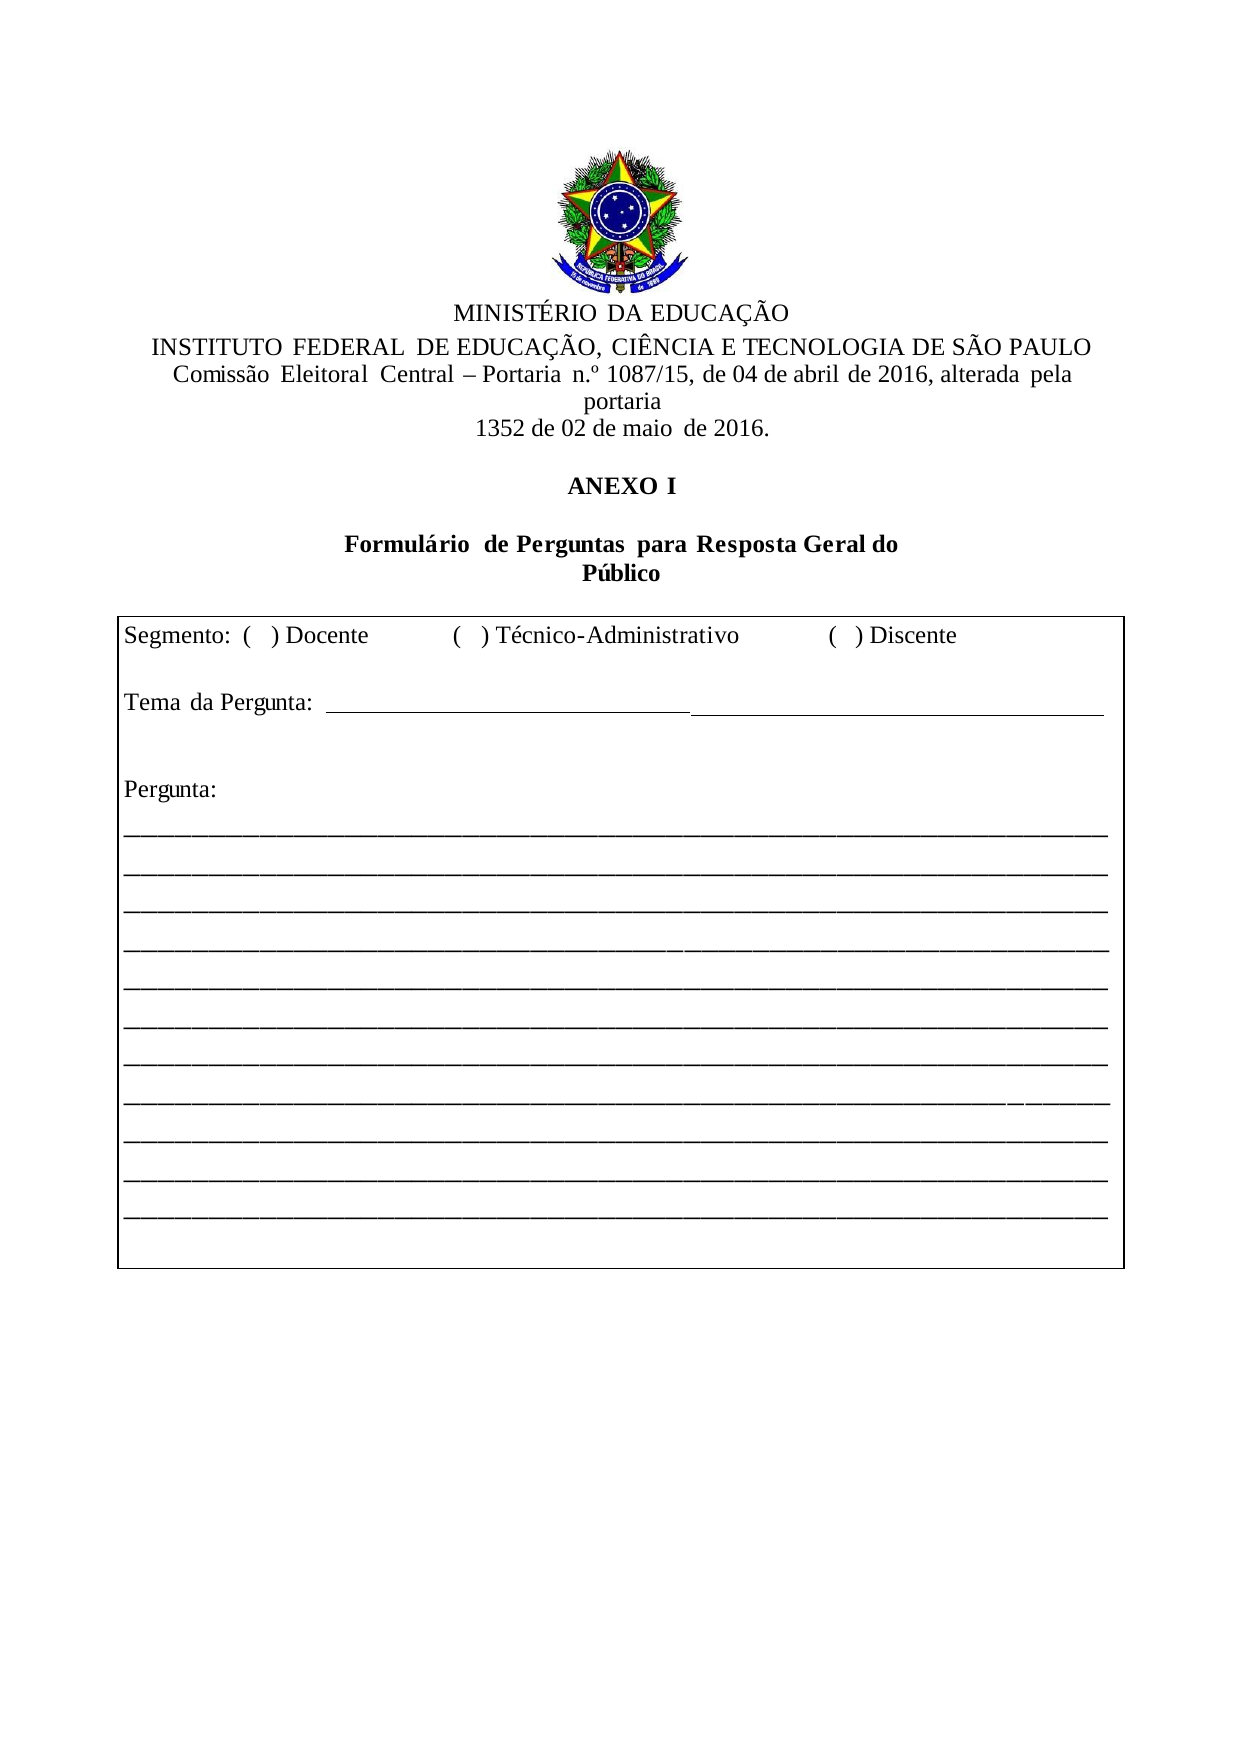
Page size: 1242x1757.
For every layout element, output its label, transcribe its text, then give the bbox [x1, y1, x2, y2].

text __________________________________________________________ [124, 995, 1129, 1032]
text __________________________________________________________ [124, 803, 1129, 840]
text __________________________________________________________ [124, 956, 1129, 993]
text MINISTÉRIO DA EDUCAÇÃO [453, 298, 789, 327]
text INSTITUTO FEDERAL DE EDUCAÇÃO, CIÊNCIA E TECNOLOGIA DE SÃO PAULO Comissão Eleitoral Central – Portaria n.º 1087/15, de 04 de abril de 2016, alterada pela portaria [141, 333, 1101, 415]
text Formulário de Perguntas para Resposta Geral do Público [312, 529, 930, 586]
picture [551, 147, 689, 296]
text __________________________________________________________ [124, 1072, 1129, 1109]
text __________________________________________________________ [124, 1109, 1129, 1146]
text Pergunta: [124, 774, 1129, 803]
text __________________________________________________________ [124, 1186, 1129, 1223]
text __________________________________________________________ [124, 918, 1129, 956]
text Segmento: ( ) Docente ( ) Técnico-Administrativo ( ) Discente [124, 620, 1129, 649]
text __________________________________________________________ [124, 1148, 1129, 1185]
text __________________________________________________________ [124, 879, 1129, 917]
text Tema da Pergunta: [124, 687, 1129, 714]
text __________________________________________________________ [124, 1032, 1129, 1069]
text ANEXO I [564, 471, 679, 500]
text 1352 de 02 de maio de 2016. [473, 415, 771, 442]
text __________________________________________________________ [124, 842, 1129, 879]
